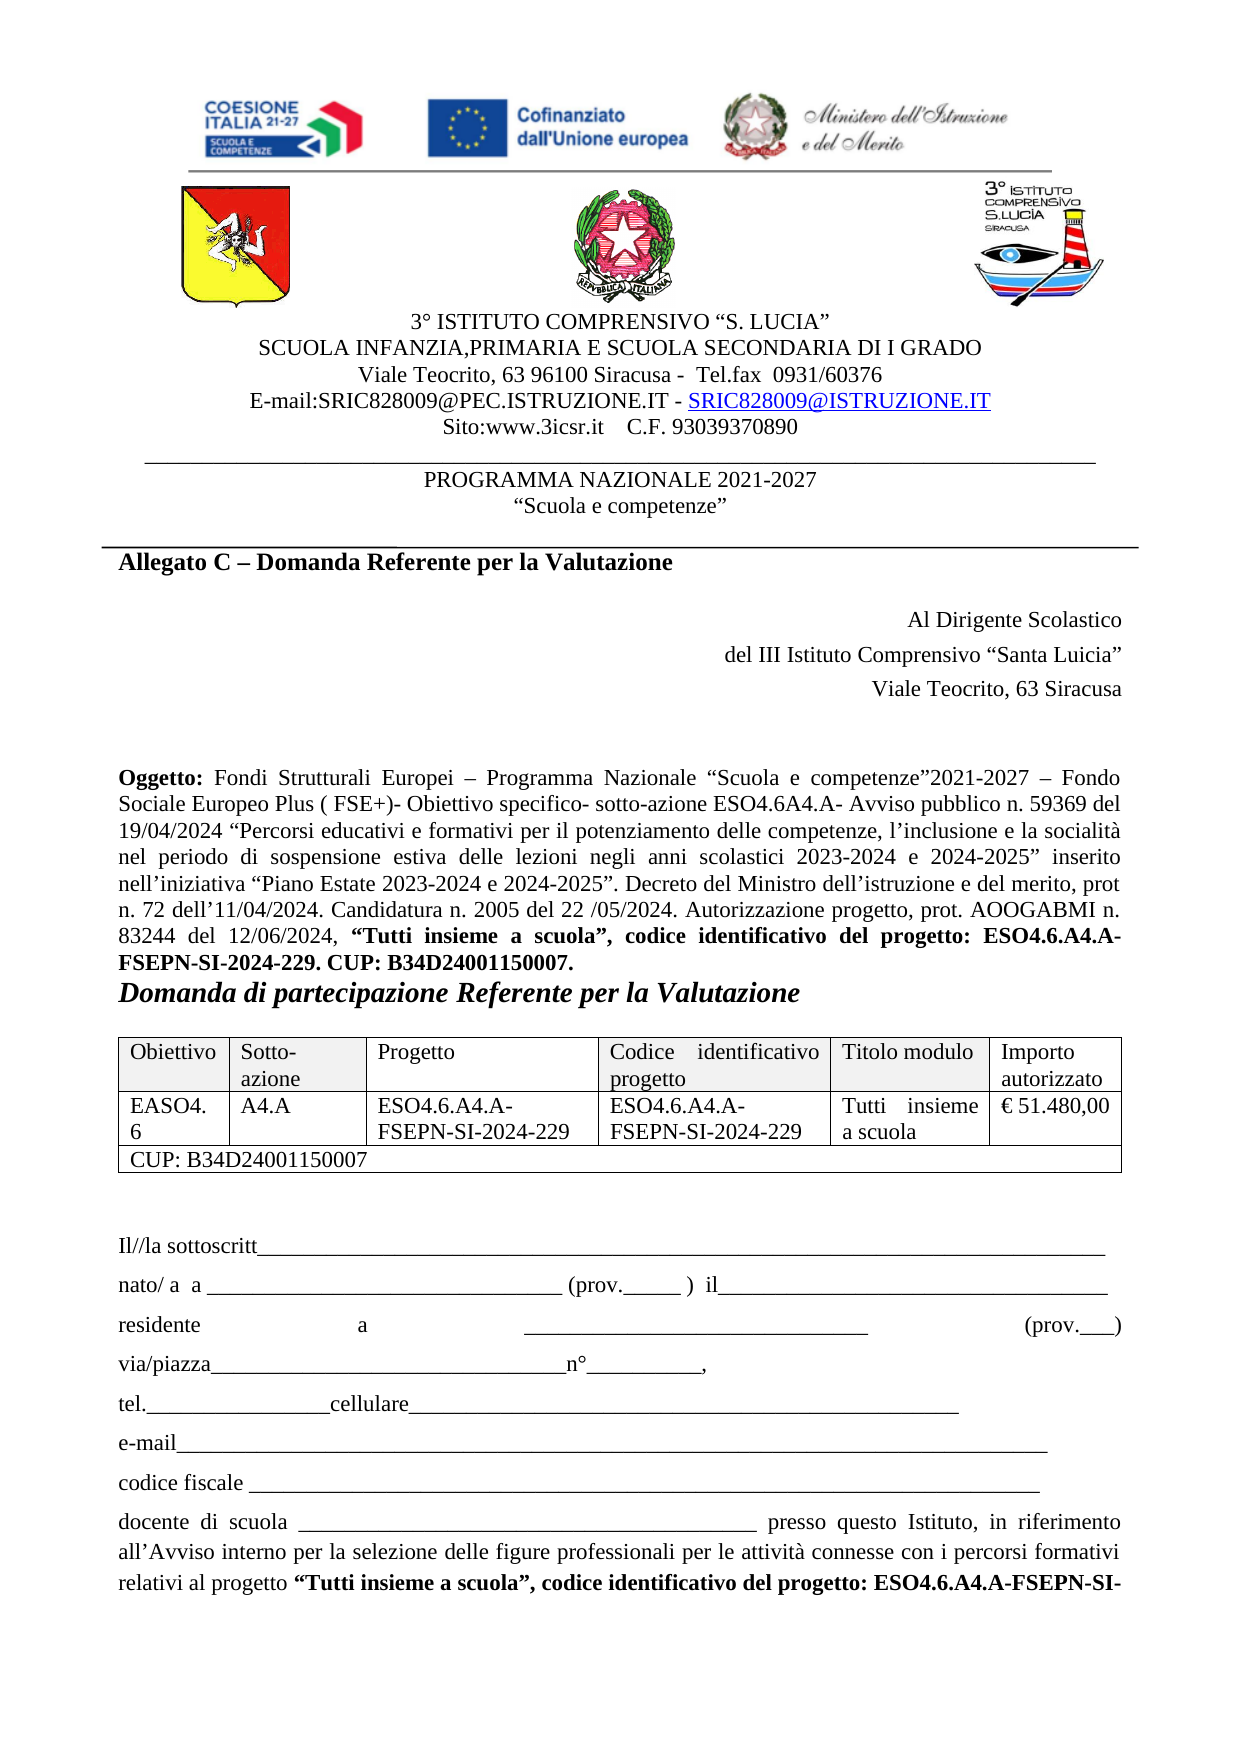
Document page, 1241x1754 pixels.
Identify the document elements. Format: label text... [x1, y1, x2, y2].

table_header Sotto-azione [230, 1038, 366, 1091]
text Sito:www.3icsr.it C.F. 93039370890 [118, 413, 1122, 440]
picture [181, 186, 290, 308]
text Oggetto: Fondi Strutturali Europei – Programma Nazionale “Scuola e competenze”2021-2027 – Fondo Sociale Europeo Plus ( FSE+)- Obiettivo specifico- sotto-azione ESO4.6A4.A- Avviso pubblico n. 59369 del 19/04/2024 “Percorsi educativi e formativi per il potenziamento delle competenze, l’inclusione e la socialità nel periodo di sospensione estiva delle lezioni negli anni scolastici 2023-2024 e 2024-2025” inserito nell’iniziativa “Piano Estate 2023-2024 e 2024-2025”. Decreto del Ministro dell’istruzione e del merito, prot n. 72 dell’11/04/2024. Candidatura n. 2005 del 22 /05/2024. Autorizzazione progetto, prot. AOOGABMI n. 83244 del 12/06/2024, “Tutti insieme a scuola”, codice identificativo del progetto: ESO4.6.A4.A-FSEPN-SI-2024-229. CUP: B34D24001150007. [118, 764, 1122, 975]
text 3° ISTITUTO COMPRENSIVO “S. LUCIA” [118, 308, 1122, 334]
table_header Codice identificativo progetto [599, 1038, 830, 1091]
table_header Titolo modulo [831, 1038, 989, 1091]
table_cell ESO4.6.A4.A-FSEPN-SI-2024-229 [599, 1092, 830, 1145]
text codice fiscale _____________________________________________________________________ [118, 1469, 1122, 1495]
text nato/ a a _______________________________ (prov._____ ) il__________________________________ [118, 1271, 1122, 1298]
text del III Istituto Comprensivo “Santa Luicia” [118, 641, 1122, 667]
text E-mail:SRIC828009@PEC.ISTRUZIONE.IT - SRIC828009@ISTRUZIONE.IT [118, 387, 1122, 413]
picture [570, 187, 677, 308]
table_cell CUP: B34D24001150007 [119, 1146, 1121, 1172]
table_header Importo autorizzato [990, 1038, 1121, 1091]
text e-mail____________________________________________________________________________ [118, 1429, 1122, 1456]
text “Scuola e competenze” [118, 492, 1122, 519]
table_cell Tutti insieme a scuola [831, 1092, 989, 1145]
text Domanda di partecipazione Referente per la Valutazione [118, 975, 1122, 1008]
table_header Obiettivo [119, 1038, 229, 1091]
text PROGRAMMA NAZIONALE 2021-2027 [118, 466, 1122, 492]
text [118, 1508, 1122, 1595]
text Viale Teocrito, 63 96100 Siracusa - Tel.fax 0931/60376 [118, 361, 1122, 387]
table_cell A4.A [230, 1092, 366, 1145]
picture [974, 176, 1104, 308]
text Viale Teocrito, 63 Siracusa [118, 675, 1122, 701]
text Allegato C – Domanda Referente per la Valutazione [118, 549, 1122, 576]
text residente a ______________________________ (prov.___) via/piazza_______________________________n°__________, tel.________________cellulare________________________________________________ [118, 1311, 1122, 1416]
text SCUOLA INFANZIA,PRIMARIA E SCUOLA SECONDARIA DI I GRADO [118, 334, 1122, 361]
table_cell EASO4.6 [119, 1092, 229, 1145]
table_header Progetto [367, 1038, 598, 1091]
table_cell ESO4.6.A4.A-FSEPN-SI-2024-229 [367, 1092, 598, 1145]
text ___________________________________________________________________________________ [118, 440, 1122, 466]
text Al Dirigente Scolastico [118, 607, 1122, 633]
text Il//la sottoscritt__________________________________________________________________________ [118, 1232, 1122, 1258]
table_cell € 51.480,00 [990, 1092, 1121, 1145]
